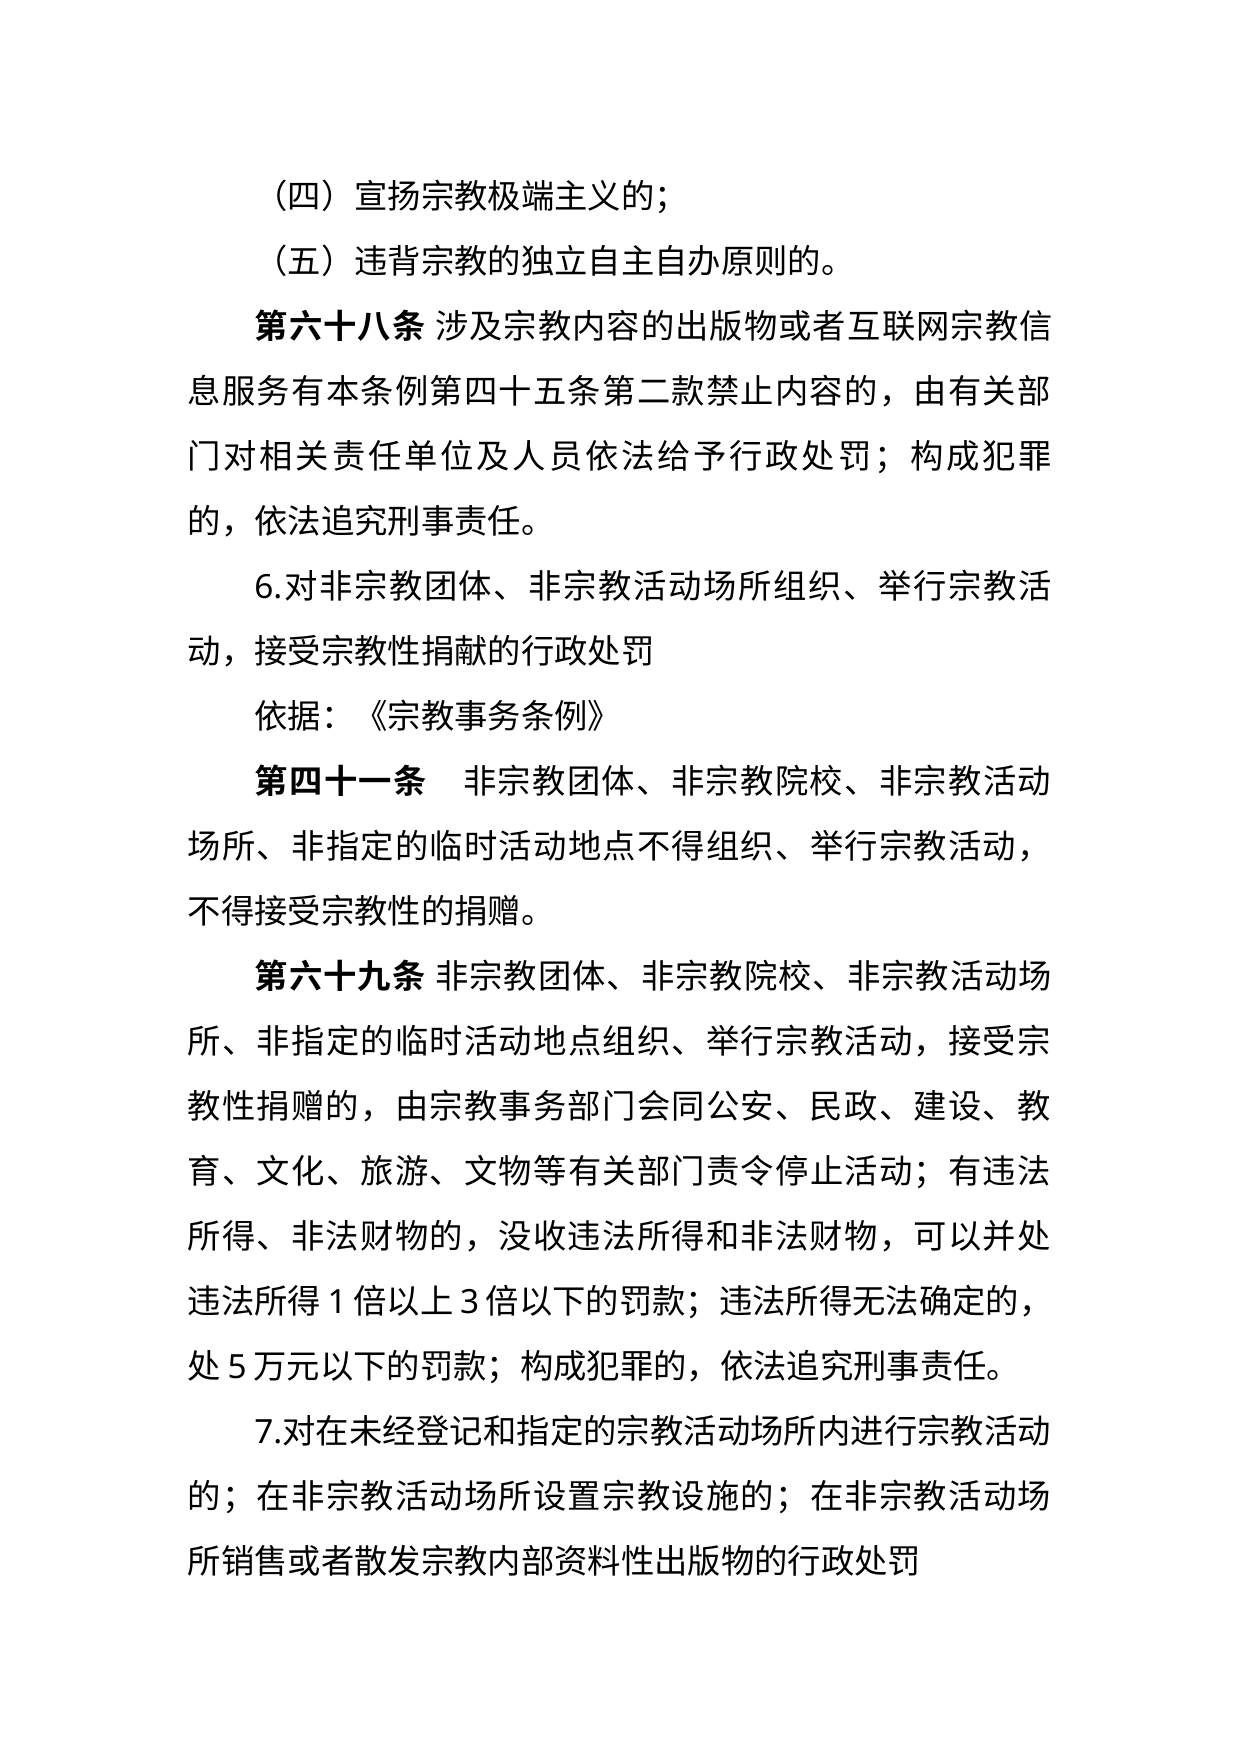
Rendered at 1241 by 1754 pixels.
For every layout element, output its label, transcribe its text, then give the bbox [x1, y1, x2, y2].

list （四）宣扬宗教极端主义的； [187, 162, 1053, 227]
list 第四十一条 非宗教团体、非宗教院校、非宗教活动场所、非指定的临时活动地点不得组织、举行宗教活动，不得接受宗教性的捐赠。 [187, 747, 1053, 942]
list 第六十九条 非宗教团体、非宗教院校、非宗教活动场所、非指定的临时活动地点组织、举行宗教活动，接受宗教性捐赠的，由宗教事务部门会同公安、民政、建设、教育、文化、旅游、文物等有关部门责令停止活动；有违法所得、非法财物的，没收违法所得和非法财物，可以并处违法所得1倍以上3倍以下的罚款；违法所得无法确定的，处5万元以下的罚款；构成犯罪的，依法追究刑事责任。 [187, 942, 1053, 1397]
list （五）违背宗教的独立自主自办原则的。 [187, 227, 1053, 292]
list 第六十八条 涉及宗教内容的出版物或者互联网宗教信息服务有本条例第四十五条第二款禁止内容的，由有关部门对相关责任单位及人员依法给予行政处罚；构成犯罪的，依法追究刑事责任。 [187, 292, 1053, 552]
list 6.对非宗教团体、非宗教活动场所组织、举行宗教活动，接受宗教性捐献的行政处罚 [187, 552, 1053, 682]
list 7.对在未经登记和指定的宗教活动场所内进行宗教活动的；在非宗教活动场所设置宗教设施的；在非宗教活动场所销售或者散发宗教内部资料性出版物的行政处罚 [187, 1397, 1053, 1592]
list 依据：《宗教事务条例》 [187, 682, 1053, 747]
